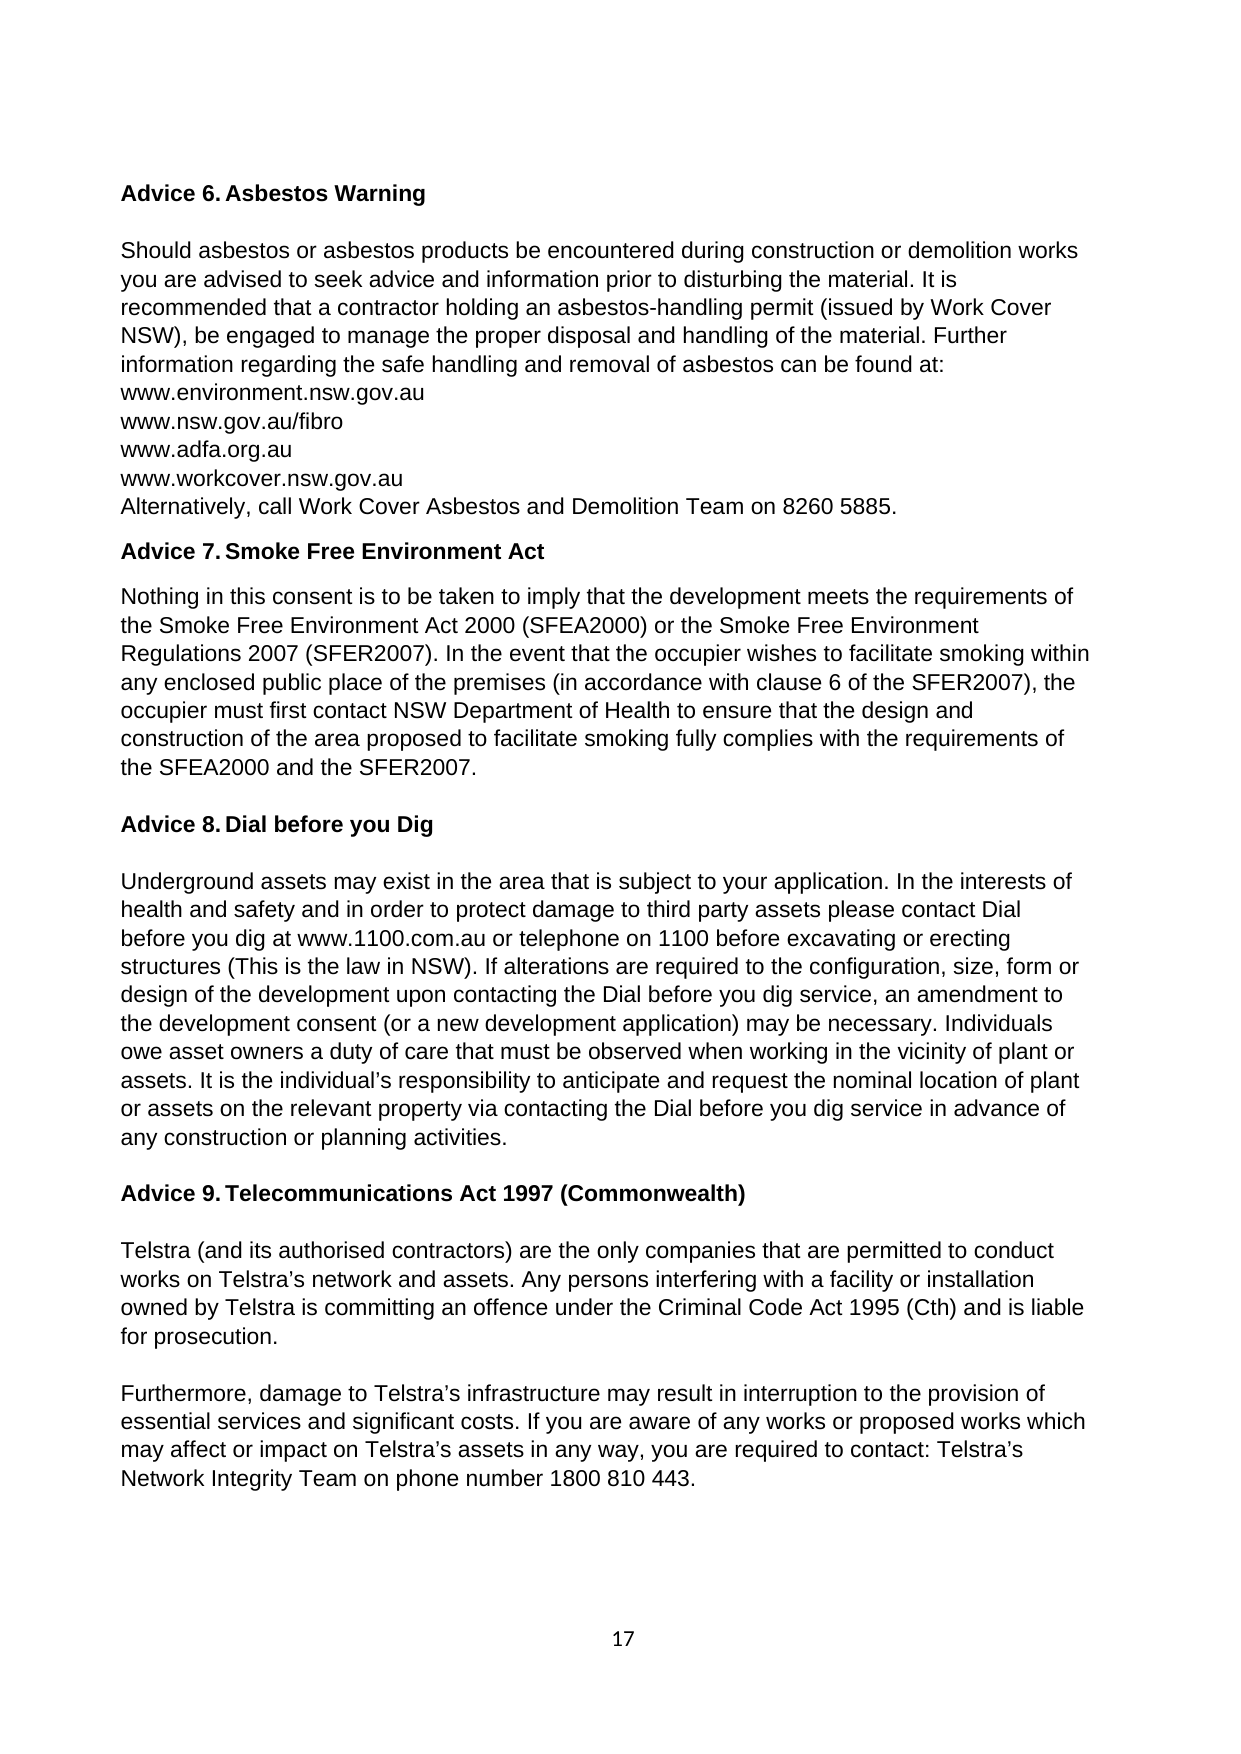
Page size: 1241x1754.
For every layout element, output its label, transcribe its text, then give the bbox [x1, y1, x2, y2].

list Advice 8. Dial before you Dig [120, 811, 1090, 837]
list www.nsw.gov.au/fibro [120, 408, 1090, 434]
list Advice 9. Telecommunications Act 1997 (Commonwealth) [120, 1180, 1090, 1207]
list Nothing in this consent is to be taken to imply that the development meets the requirements of the Smoke Free Environment Act 2000 (SFEA2000) or the Smoke Free Environment Regulations 2007 (SFER2007). In the event that the occupier wishes to facilitate smoking within any enclosed public place of the premises (in accordance with clause 6 of the SFER2007), the occupier must first contact NSW Department of Health to ensure that the design and construction of the area proposed to facilitate smoking fully complies with the requirements of the SFEA2000 and the SFER2007. [120, 583, 1090, 780]
list Should asbestos or asbestos products be encountered during construction or demolition works you are advised to seek advice and information prior to disturbing the material. It is recommended that a contractor holding an asbestos-handling permit (issued by Work Cover NSW), be engaged to manage the proper disposal and handling of the material. Further information regarding the safe handling and removal of asbestos can be found at: [120, 237, 1090, 377]
list Underground assets may exist in the area that is subject to your application. In the interests of health and safety and in order to protect damage to third party assets please contact Dial before you dig at www.1100.com.au or telephone on 1100 before excavating or erecting structures (This is the law in NSW). If alterations are required to the configuration, size, form or design of the development upon contacting the Dial before you dig service, an amendment to the development consent (or a new development application) may be necessary. Individuals owe asset owners a duty of care that must be observed when working in the vicinity of plant or assets. It is the individual’s responsibility to anticipate and request the nominal location of plant or assets on the relevant property via contacting the Dial before you dig service in advance of any construction or planning activities. [120, 868, 1090, 1150]
list Alternatively, call Work Cover Asbestos and Demolition Team on 8260 5885. [120, 493, 1090, 519]
list www.workcover.nsw.gov.au [120, 464, 1090, 491]
list www.environment.nsw.gov.au [120, 379, 1090, 406]
text Advice 7. Smoke Free Environment Act [120, 538, 1090, 564]
list Furthermore, damage to Telstra’s infrastructure may result in interruption to the provision of essential services and significant costs. If you are aware of any works or proposed works which may affect or impact on Telstra’s assets in any way, you are required to contact: Telstra’s Network Integrity Team on phone number 1800 810 443. [120, 1379, 1090, 1491]
list www.adfa.org.au [120, 436, 1090, 462]
list Advice 6. Asbestos Warning [120, 180, 1090, 207]
list Telstra (and its authorised contractors) are the only companies that are permitted to conduct works on Telstra’s network and assets. Any persons interfering with a facility or installation owned by Telstra is committing an offence under the Criminal Code Act 1995 (Cth) and is liable for prosecution. [120, 1237, 1090, 1349]
